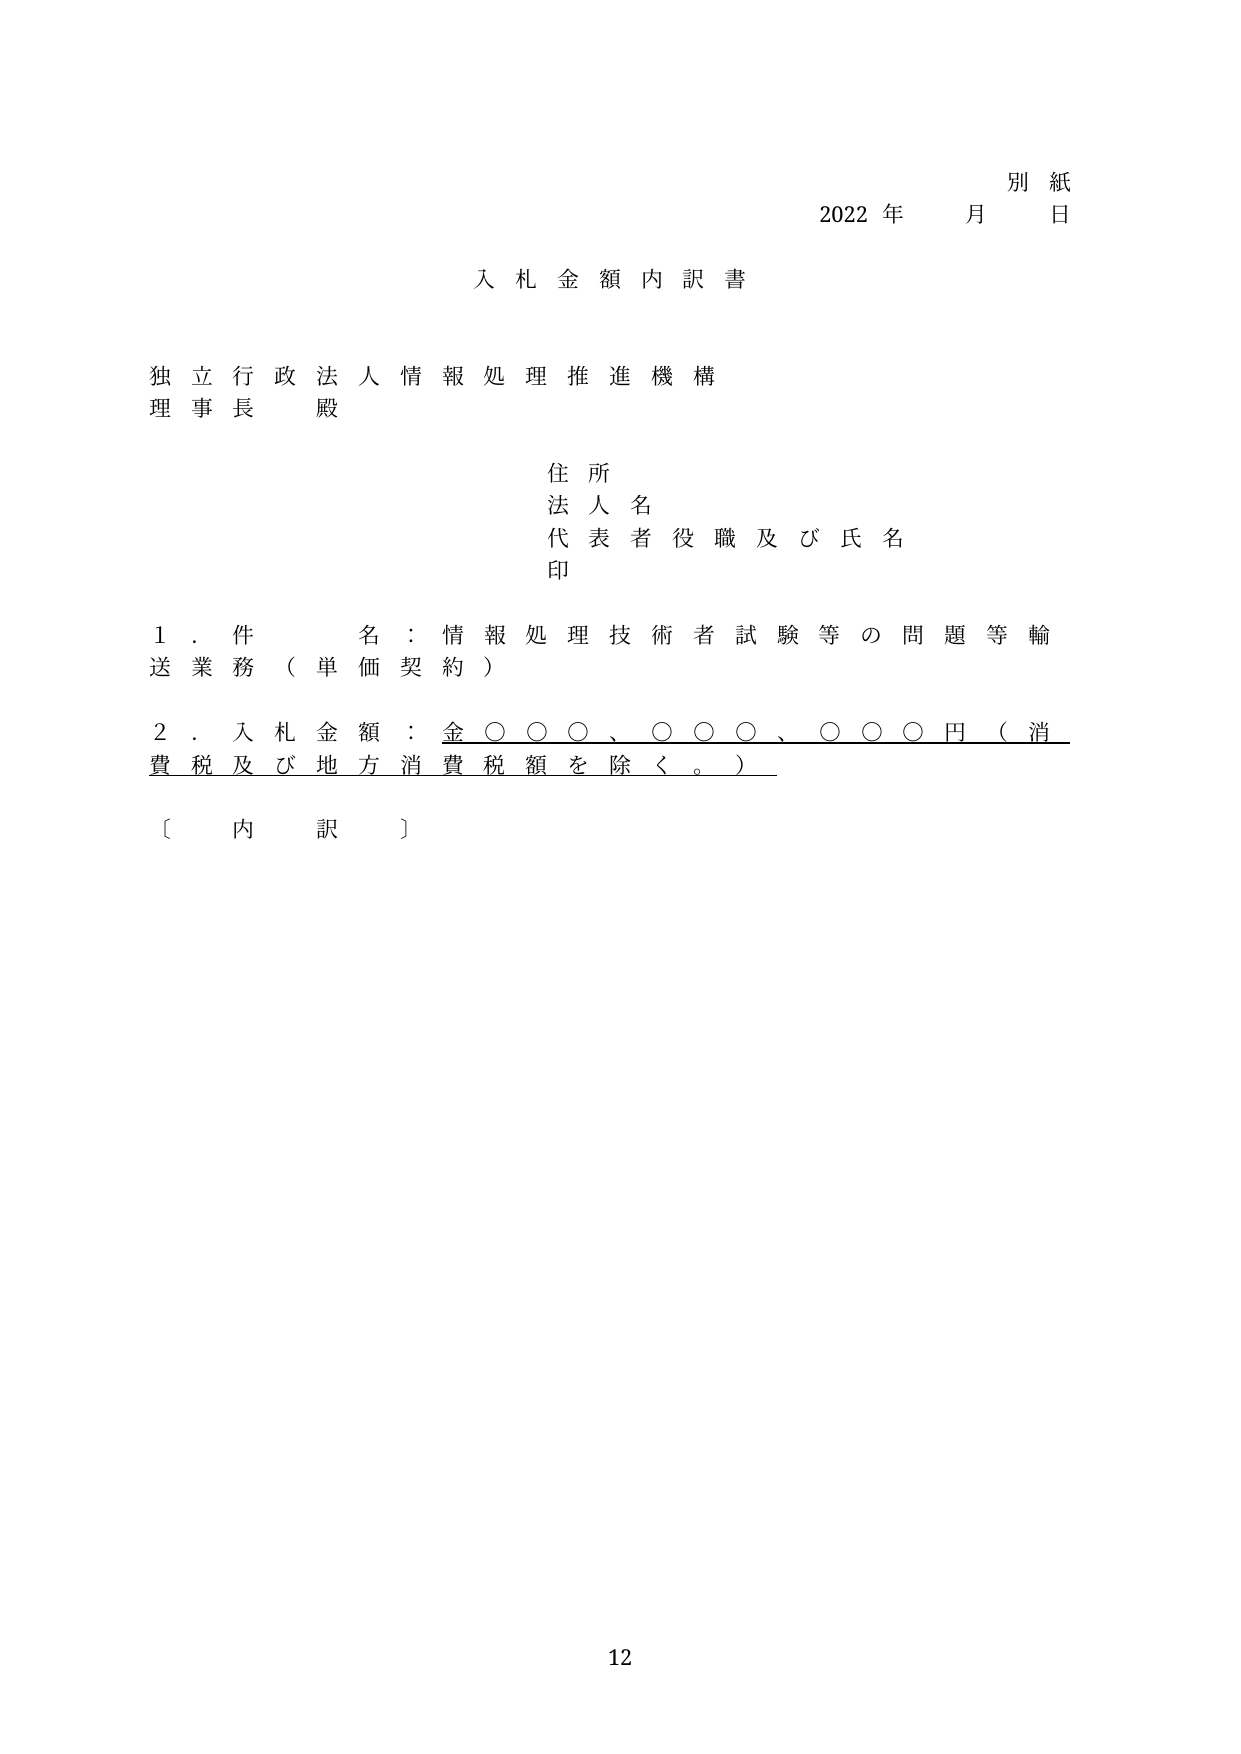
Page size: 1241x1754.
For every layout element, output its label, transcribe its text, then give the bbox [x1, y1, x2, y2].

text 入札金額内訳書 [149, 261, 1091, 294]
text 独立行政法人情報処理推進機構 [149, 359, 1091, 391]
text 住所 [527, 456, 1091, 488]
text 理事長 殿 [149, 391, 1091, 423]
text １．件 名：情報処理技術者試験等の問題等輸送業務（単価契約） [149, 618, 1091, 683]
text 〔 内 訳 〕 [149, 812, 1091, 844]
text 法人名 [527, 488, 1091, 521]
text 代表者役職及び氏名 印 [527, 521, 1091, 585]
text 別紙 [149, 164, 1091, 197]
text 2022年 月 日 [149, 197, 1091, 229]
text ２．入札金額：金○○○、○○○、○○○円（消費税及び地方消費税額を除く。） [149, 715, 1091, 780]
